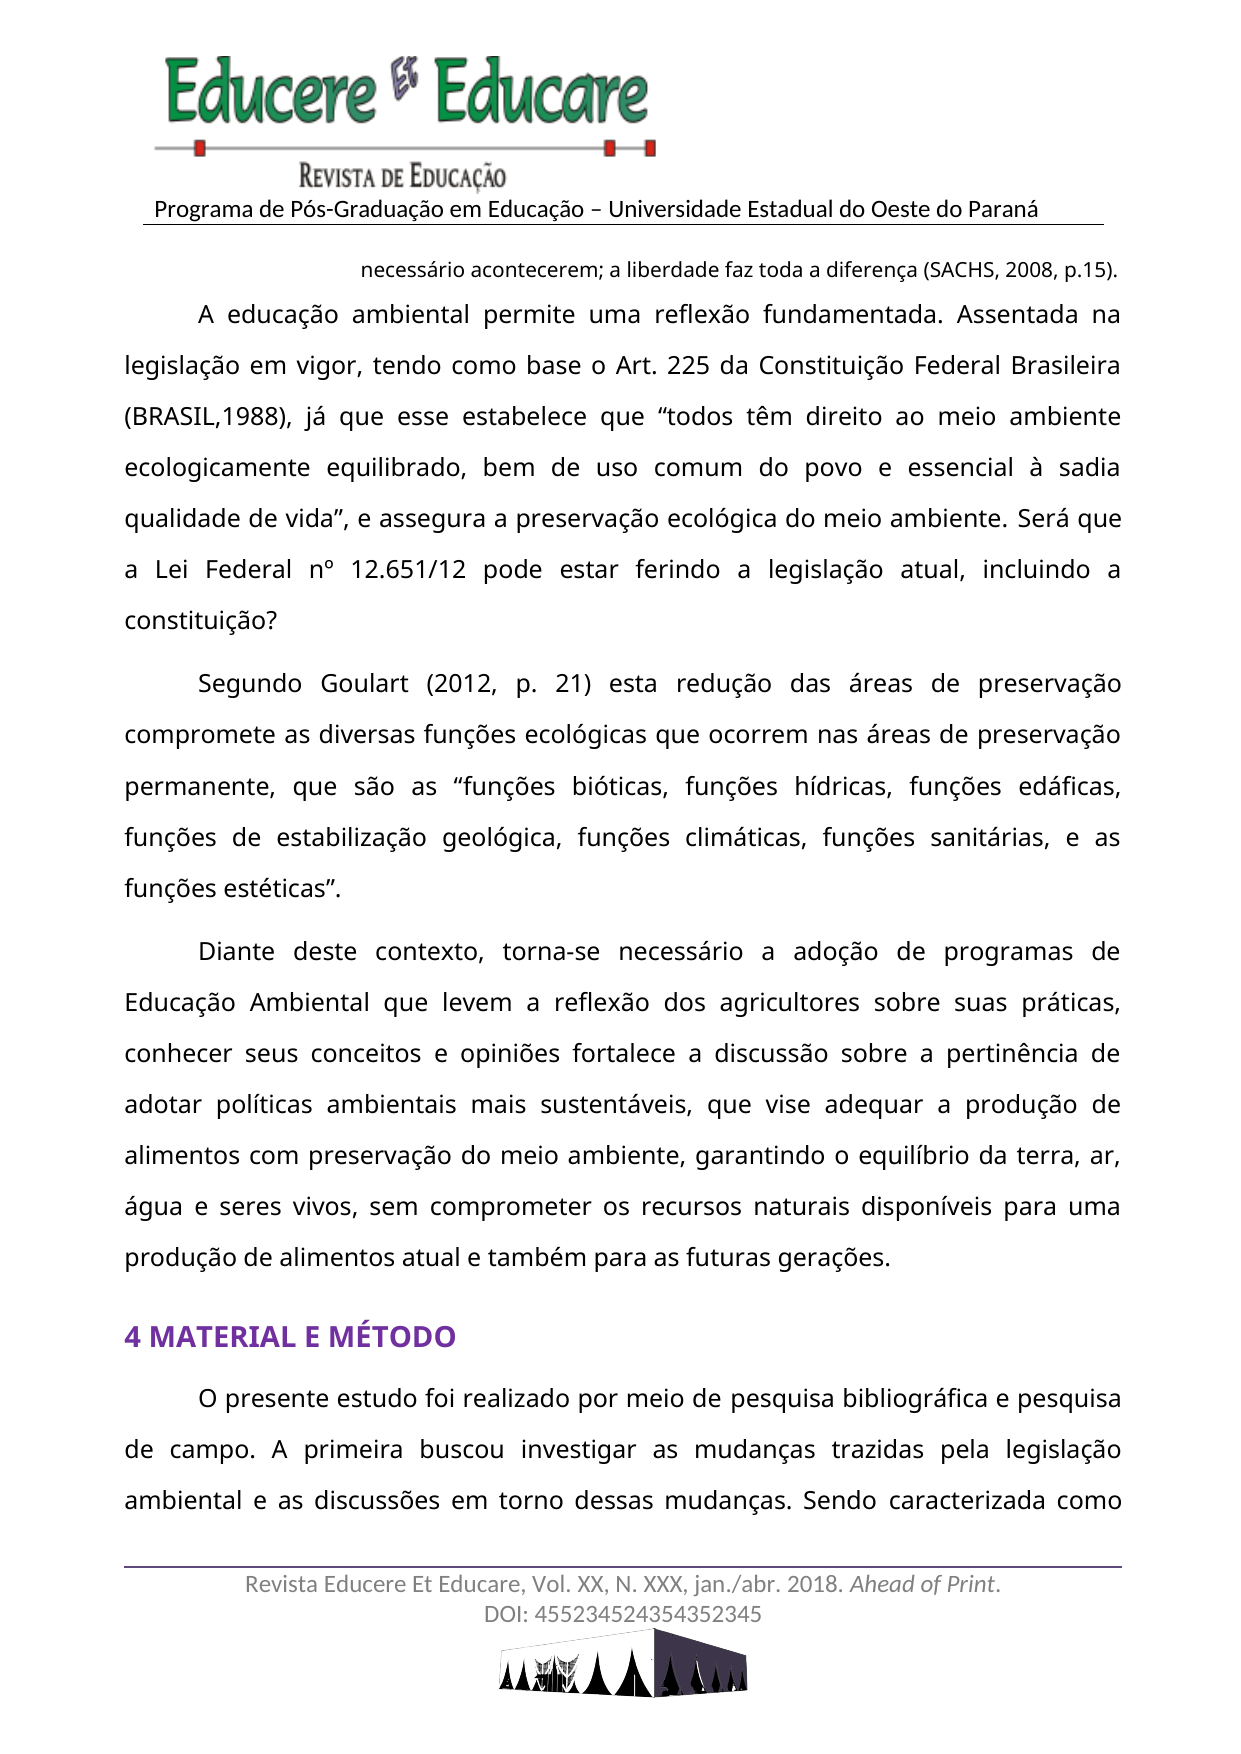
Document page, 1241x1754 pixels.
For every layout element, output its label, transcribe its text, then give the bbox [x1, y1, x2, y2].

text 4 MATERIAL E MÉTODO [124, 1316, 1122, 1356]
picture [498, 1628, 748, 1698]
text Diante deste contexto, torna-se necessário a adoção de programas de Educação Ambiental que levem a reflexão dos agricultores sobre suas práticas, conhecer seus conceitos e opiniões fortalece a discussão sobre a pertinência de adotar políticas ambientais mais sustentáveis, que vise adequar a produção de alimentos com preservação do meio ambiente, garantindo o equilíbrio da terra, ar, água e seres vivos, sem comprometer os recursos naturais disponíveis para uma produção de alimentos atual e também para as futuras gerações. [124, 934, 1122, 1274]
text A educação ambiental permite uma reflexão fundamentada. Assentada na legislação em vigor, tendo como base o Art. 225 da Constituição Federal Brasileira (BRASIL,1988), já que esse estabelece que “todos têm direito ao meio ambiente ecologicamente equilibrado, bem de uso comum do povo e essencial à sadia qualidade de vida”, e assegura a preservação ecológica do meio ambiente. Será que a Lei Federal nº 12.651/12 pode estar ferindo a legislação atual, incluindo a constituição? [124, 296, 1122, 637]
picture [154, 56, 656, 194]
text Segundo Goulart (2012, p. 21) esta redução das áreas de preservação compromete as diversas funções ecológicas que ocorrem nas áreas de preservação permanente, que são as “funções bióticas, funções hídricas, funções edáficas, funções de estabilização geológica, funções climáticas, funções sanitárias, e as funções estéticas”. [124, 666, 1122, 904]
